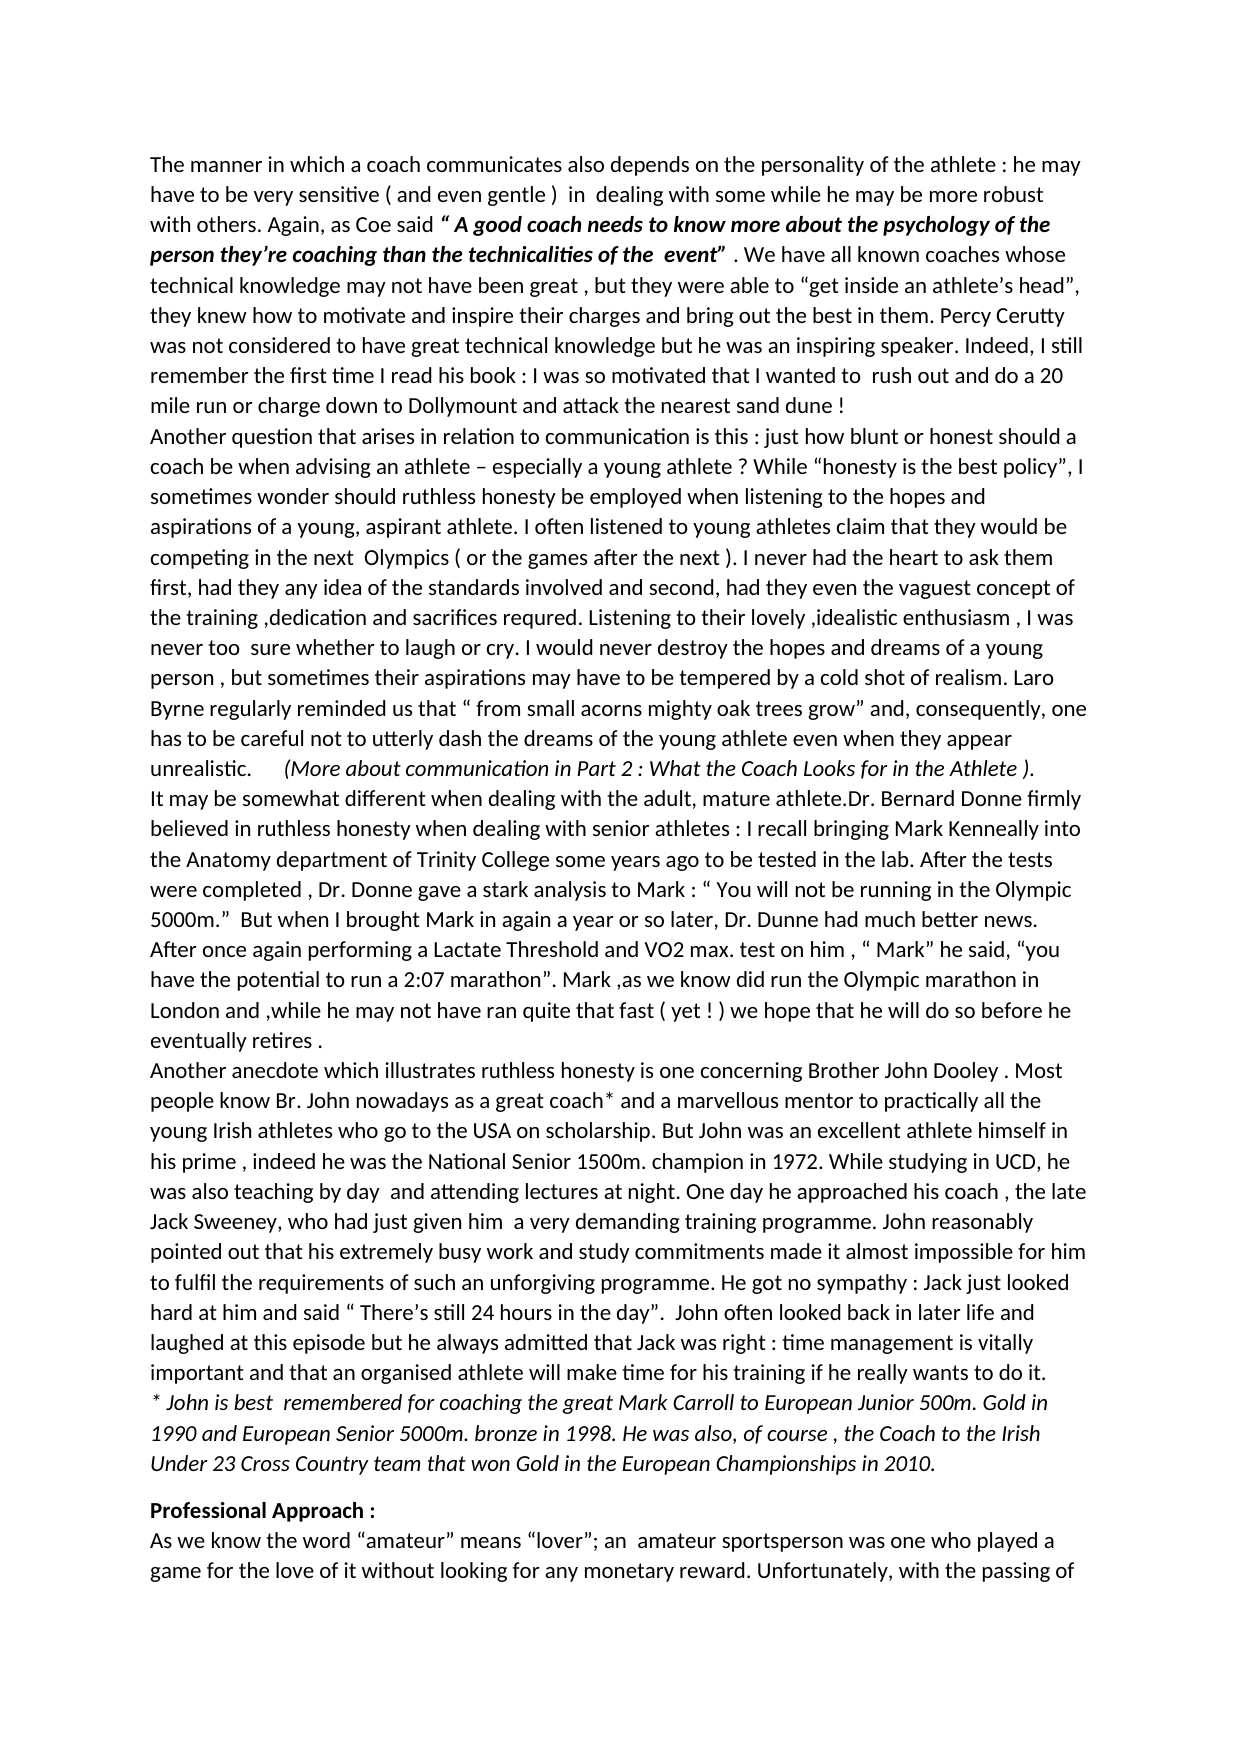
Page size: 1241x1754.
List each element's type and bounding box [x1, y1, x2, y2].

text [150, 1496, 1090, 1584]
text [150, 150, 1090, 1477]
